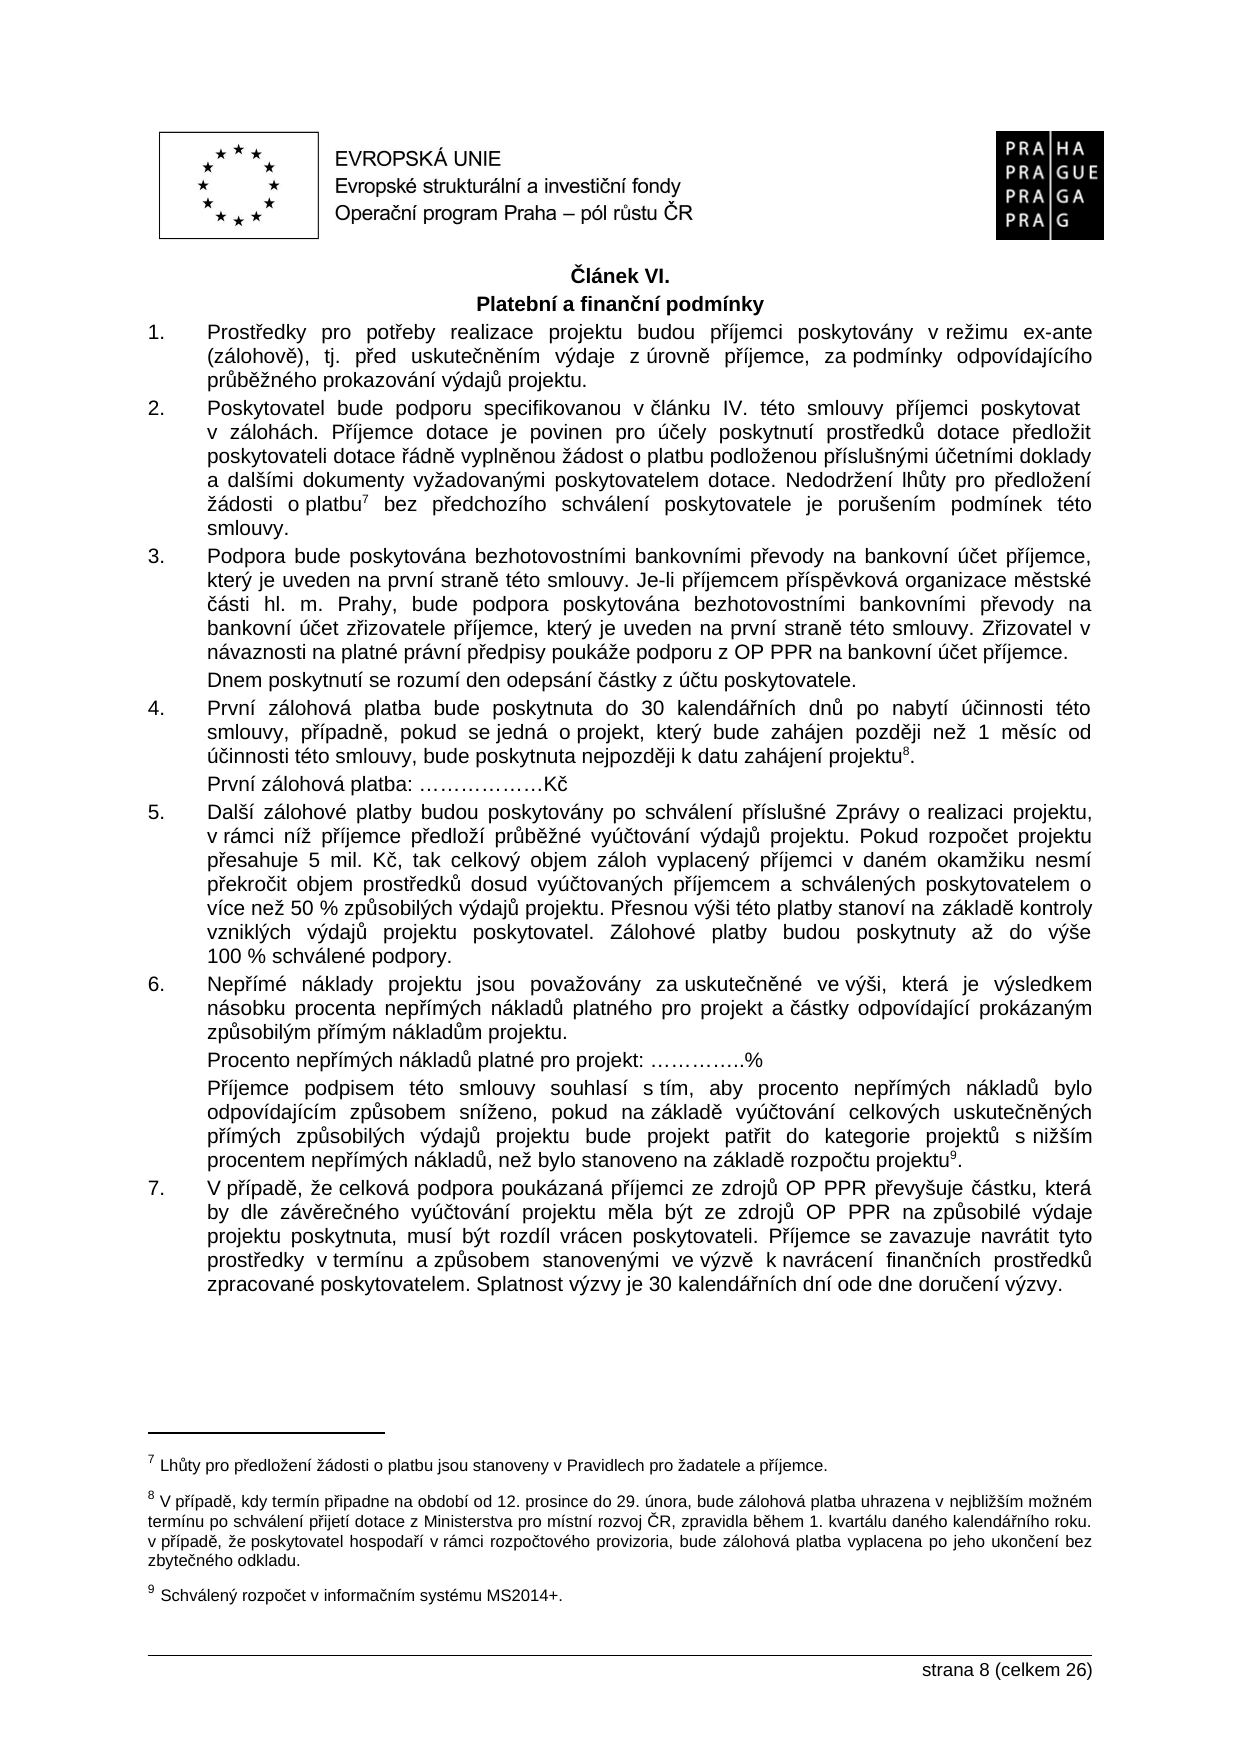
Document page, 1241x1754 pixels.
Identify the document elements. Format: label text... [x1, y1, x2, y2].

list Prostředky pro potřeby realizace projektu budou příjemci poskytovány v režimu ex-ante (zálohově), tj. před uskutečněním výdaje z úrovně příjemce, za podmínky odpovídajícího průběžného prokazování výdajů projektu. [148, 320, 1092, 392]
text Příjemce podpisem této smlouvy souhlasí s tím, aby procento nepřímých nákladů bylo odpovídajícím způsobem sníženo, pokud na základě vyúčtování celkových uskutečněných přímých způsobilých výdajů projektu bude projekt patřit do kategorie projektů s nižším procentem nepřímých nákladů, než bylo stanoveno na základě rozpočtu projektu. [207, 1076, 1092, 1172]
text Článek VI. [148, 263, 1092, 287]
list Podpora bude poskytována bezhotovostními bankovními převody na bankovní účet příjemce, který je uveden na první straně této smlouvy. Je-li příjemcem příspěvková organizace městské části hl. m. Prahy, bude podpora poskytována bezhotovostními bankovními převody na bankovní účet zřizovatele příjemce, který je uveden na první straně této smlouvy. Zřizovatel v návaznosti na platné právní předpisy poukáže podporu z OP PPR na bankovní účet příjemce. [148, 544, 1092, 663]
list Nepřímé náklady projektu jsou považovány za uskutečněné ve výši, která je výsledkem násobku procenta nepřímých nákladů platného pro projekt a částky odpovídající prokázaným způsobilým přímým nákladům projektu. [148, 972, 1092, 1044]
list Poskytovatel bude podporu specifikovanou v článku IV. této smlouvy příjemci poskytovat v zálohách. Příjemce dotace je povinen pro účely poskytnutí prostředků dotace předložit poskytovateli dotace řádně vyplněnou žádost o platbu podloženou příslušnými účetními doklady a dalšími dokumenty vyžadovanými poskytovatelem dotace. Nedodržení lhůty pro předložení žádosti o platbu bez předchozího schválení poskytovatele je porušením podmínek této smlouvy. [148, 396, 1092, 539]
text Dnem poskytnutí se rozumí den odepsání částky z účtu poskytovatele. [207, 668, 1092, 692]
list V případě, že celková podpora poukázaná příjemci ze zdrojů OP PPR převyšuje částku, která by dle závěrečného vyúčtování projektu měla být ze zdrojů OP PPR na způsobilé výdaje projektu poskytnuta, musí být rozdíl vrácen poskytovateli. Příjemce se zavazuje navrátit tyto prostředky v termínu a způsobem stanovenými ve výzvě k navrácení finančních prostředků zpracované poskytovatelem. Splatnost výzvy je 30 kalendářních dní ode dne doručení výzvy. [148, 1176, 1092, 1296]
picture [158, 131, 697, 240]
list Další zálohové platby budou poskytovány po schválení příslušné Zprávy o realizaci projektu, v rámci níž příjemce předloží průběžné vyúčtování výdajů projektu. Pokud rozpočet projektu přesahuje 5 mil. Kč, tak celkový objem záloh vyplacený příjemci v daném okamžiku nesmí překročit objem prostředků dosud vyúčtovaných příjemcem a schválených poskytovatelem o více než 50 % způsobilých výdajů projektu. Přesnou výši této platby stanoví na základě kontroly vzniklých výdajů projektu poskytovatel. Zálohové platby budou poskytnuty až do výše 100 % schválené podpory. [148, 800, 1092, 968]
text První zálohová platba: ………………Kč [148, 772, 1092, 796]
text Procento nepřímých nákladů platné pro projekt: …………..% [148, 1048, 1092, 1072]
list První zálohová platba bude poskytnuta do 30 kalendářních dnů po nabytí účinnosti této smlouvy, případně, pokud se jedná o projekt, který bude zahájen později než 1 měsíc od účinnosti této smlouvy, bude poskytnuta nejpozději k datu zahájení projektu. [148, 696, 1092, 768]
subtitle Platební a finanční podmínky [148, 292, 1092, 316]
picture [996, 131, 1104, 240]
